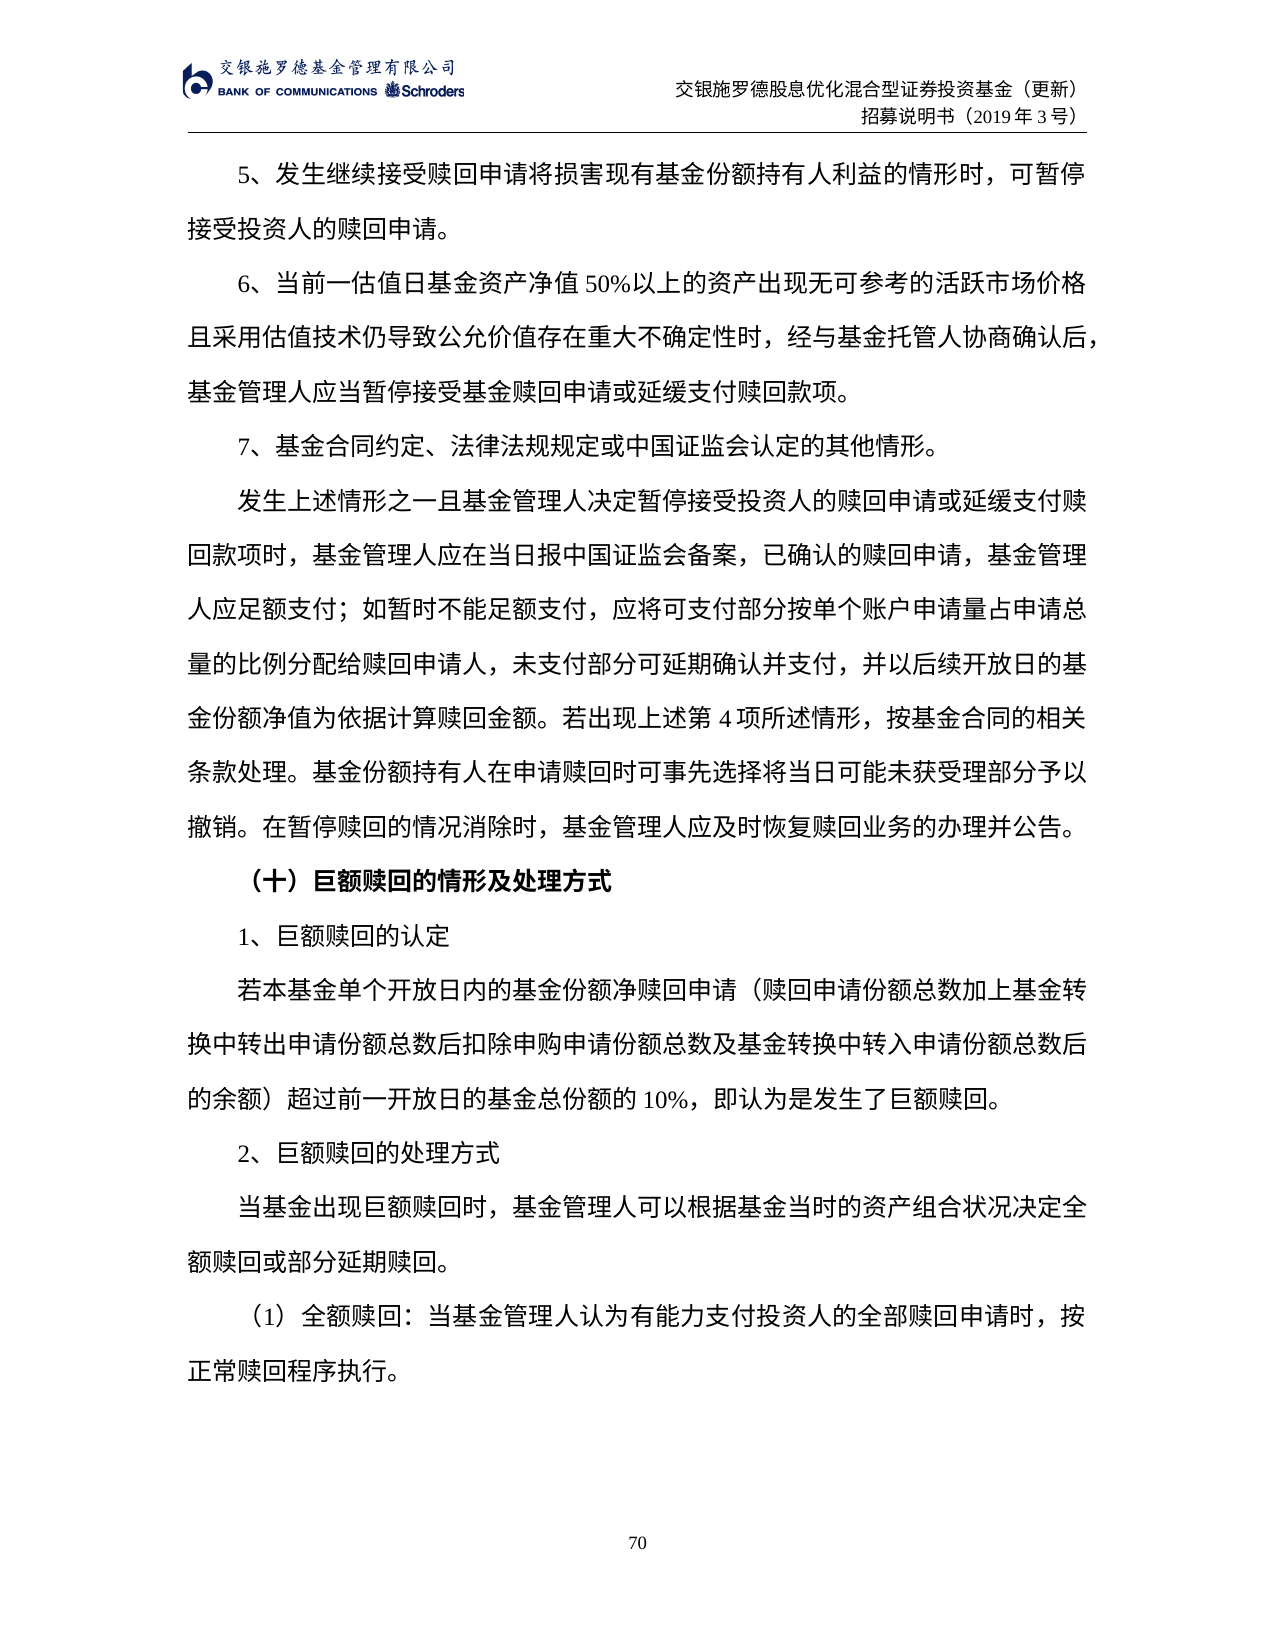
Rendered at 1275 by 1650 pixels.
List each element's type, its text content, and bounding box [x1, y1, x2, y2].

text 1、巨额赎回的认定 [187, 916, 1087, 952]
text 6、当前一估值日基金资产净值50%以上的资产出现无可参考的活跃市场价格且采用估值技术仍导致公允价值存在重大不确定性时，经与基金托管人协商确认后，基金管理人应当暂停接受基金赎回申请或延缓支付赎回款项。 [187, 263, 1087, 408]
text 5、发生继续接受赎回申请将损害现有基金份额持有人利益的情形时，可暂停接受投资人的赎回申请。 [187, 155, 1087, 245]
text 发生上述情形之一且基金管理人决定暂停接受投资人的赎回申请或延缓支付赎回款项时，基金管理人应在当日报中国证监会备案，已确认的赎回申请，基金管理人应足额支付；如暂时不能足额支付，应将可支付部分按单个账户申请量占申请总量的比例分配给赎回申请人，未支付部分可延期确认并支付，并以后续开放日的基金份额净值为依据计算赎回金额。若出现上述第4项所述情形，按基金合同的相关条款处理。基金份额持有人在申请赎回时可事先选择将当日可能未获受理部分予以撤销。在暂停赎回的情况消除时，基金管理人应及时恢复赎回业务的办理并公告。 [187, 481, 1087, 843]
picture [182, 59, 464, 99]
text 7、基金合同约定、法律法规规定或中国证监会认定的其他情形。 [187, 427, 1087, 463]
text 若本基金单个开放日内的基金份额净赎回申请（赎回申请份额总数加上基金转换中转出申请份额总数后扣除申购申请份额总数及基金转换中转入申请份额总数后的余额）超过前一开放日的基金总份额的10%，即认为是发生了巨额赎回。 [187, 970, 1087, 1115]
text 当基金出现巨额赎回时，基金管理人可以根据基金当时的资产组合状况决定全额赎回或部分延期赎回。 [187, 1188, 1087, 1278]
text （1）全额赎回：当基金管理人认为有能力支付投资人的全部赎回申请时，按正常赎回程序执行。 [187, 1297, 1087, 1387]
text 2、巨额赎回的处理方式 [187, 1133, 1087, 1170]
text （十）巨额赎回的情形及处理方式 [187, 862, 1087, 898]
